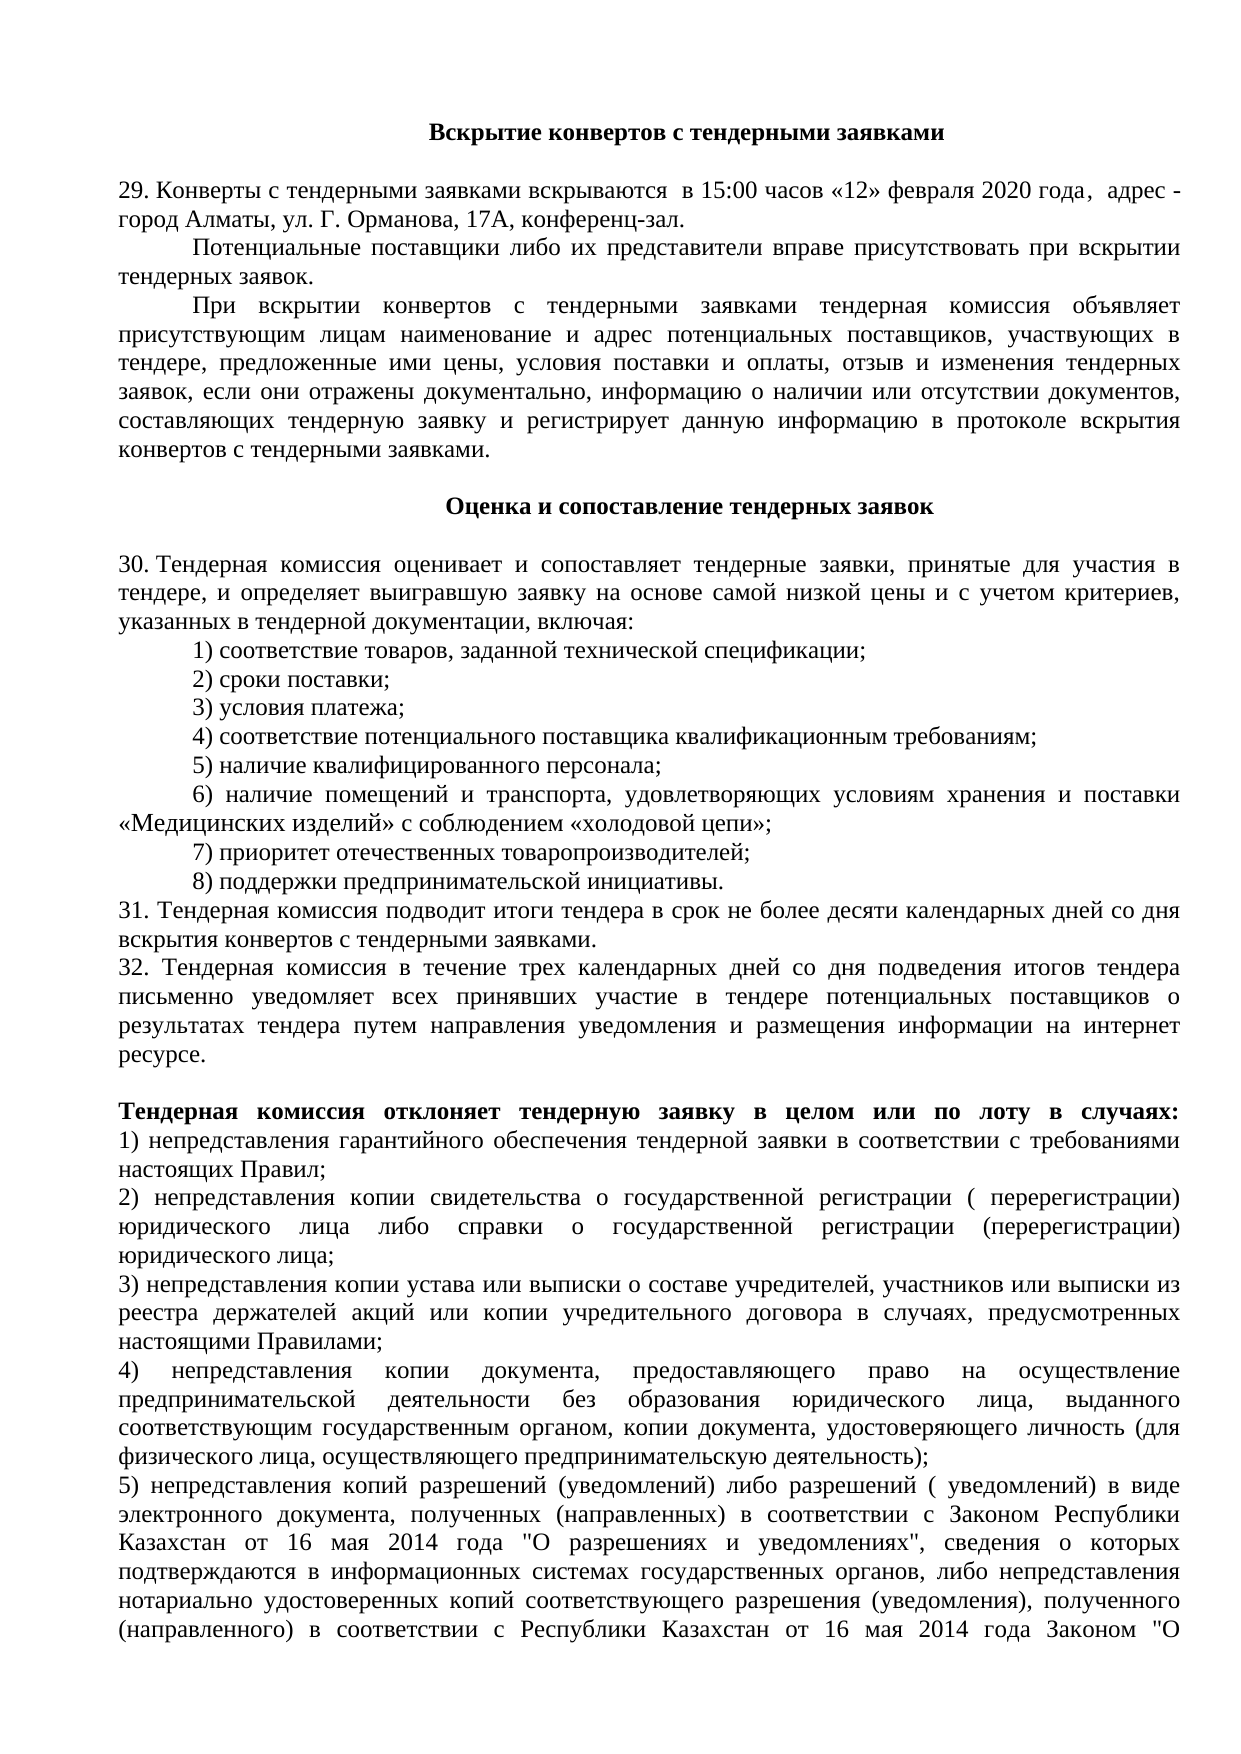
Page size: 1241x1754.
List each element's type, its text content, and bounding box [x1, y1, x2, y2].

text Потенциальные поставщики либо их представители вправе присутствовать при вскрытии тендерных заявок. [118, 232, 1181, 290]
text 3) условия платежа; [118, 692, 1181, 721]
text 4) соответствие потенциального поставщика квалификационным требованиям; [118, 721, 1181, 750]
text 32. Тендерная комиссия в течение трех календарных дней со дня подведения итогов тендера письменно уведомляет всех принявших участие в тендере потенциальных поставщиков о результатах тендера путем направления уведомления и размещения информации на интернет ресурсе. [118, 952, 1181, 1067]
text 6) наличие помещений и транспорта, удовлетворяющих условиям хранения и поставки «Медицинских изделий» с соблюдением «холодовой цепи»; [118, 779, 1181, 837]
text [118, 1470, 1181, 1642]
text 7) приоритет отечественных товаропроизводителей; [118, 837, 1181, 866]
text 2) сроки поставки; [118, 664, 1181, 692]
text Тендерная комиссия отклоняет тендерную заявку в целом или по лоту в случаях: 1) непредставления гарантийного обеспечения тендерной заявки в соответствии с требованиями настоящих Правил; [118, 1096, 1181, 1182]
text 8) поддержки предпринимательской инициативы. [118, 866, 1181, 895]
text Вскрытие конвертов с тендерными заявками [118, 117, 1181, 146]
text Оценка и сопоставление тендерных заявок [118, 491, 1181, 520]
text 2) непредставления копии свидетельства о государственной регистрации ( перерегистрации) юридического лица либо справки о государственной регистрации (перерегистрации) юридического лица; [118, 1182, 1181, 1269]
text 30. Тендерная комиссия оценивает и сопоставляет тендерные заявки, принятые для участия в тендере, и определяет выигравшую заявку на основе самой низкой цены и с учетом критериев, указанных в тендерной документации, включая: [118, 549, 1181, 635]
text 31. Тендерная комиссия подводит итоги тендера в срок не более десяти календарных дней со дня вскрытия конвертов с тендерными заявками. [118, 895, 1181, 952]
text 3) непредставления копии устава или выписки о составе учредителей, участников или выписки из реестра держателей акций или копии учредительного договора в случаях, предусмотренных настоящими Правилами; [118, 1269, 1181, 1355]
text 5) наличие квалифицированного персонала; [118, 750, 1181, 779]
text 4) непредставления копии документа, предоставляющего право на осуществление предпринимательской деятельности без образования юридического лица, выданного соответствующим государственным органом, копии документа, удостоверяющего личность (для физического лица, осуществляющего предпринимательскую деятельность); [118, 1355, 1181, 1470]
text 29. Конверты с тендерными заявками вскрываются в 15:00 часов «12» февраля 2020 года, адрес - город Алматы, ул. Г. Орманова, 17А, конференц-зал. [118, 175, 1181, 232]
text 1) соответствие товаров, заданной технической спецификации; [118, 635, 1181, 664]
text При вскрытии конвертов с тендерными заявками тендерная комиссия объявляет присутствующим лицам наименование и адрес потенциальных поставщиков, участвующих в тендере, предложенные ими цены, условия поставки и оплаты, отзыв и изменения тендерных заявок, если они отражены документально, информацию о наличии или отсутствии документов, составляющих тендерную заявку и регистрирует данную информацию в протоколе вскрытия конвертов с тендерными заявками. [118, 290, 1181, 462]
